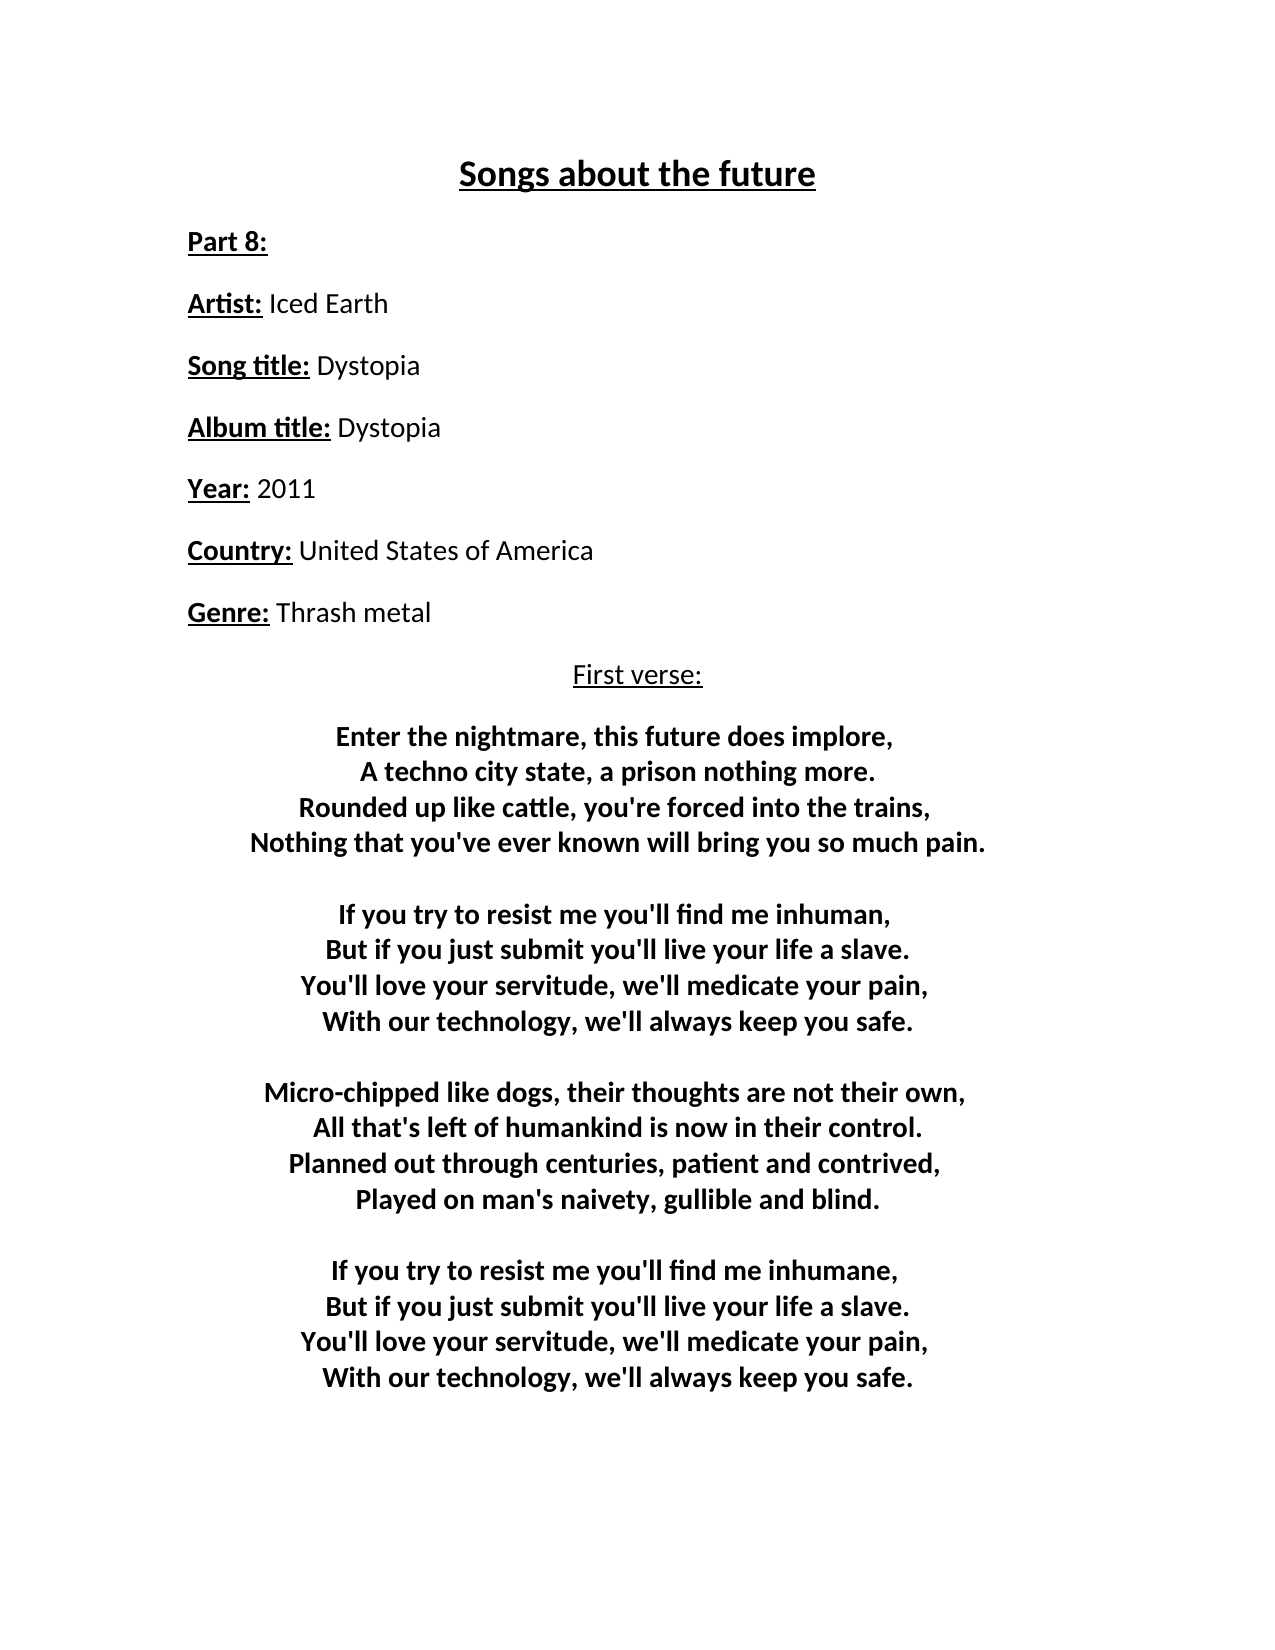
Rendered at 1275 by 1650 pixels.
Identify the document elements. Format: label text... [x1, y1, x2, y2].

text Artist: Iced Earth [187, 285, 1087, 321]
text First verse: [187, 656, 1087, 692]
text Enter the nightmare, this future does implore, A techno city state, a prison nothing more. Rounded up like cattle, you're forced into the trains, Nothing that you've ever known will bring you so much pain. If you try to resist me you'll find me inhuman, But if you just submit you'll live your life a slave. You'll love your servitude, we'll medicate your pain, With our technology, we'll always keep you safe. Micro-chipped like dogs, their thoughts are not their own, All that's left of humankind is now in their control. Planned out through centuries, patient and contrived, Played on man's naivety, gullible and blind. If you try to resist me you'll find me inhumane, But if you just submit you'll live your life a slave. You'll love your servitude, we'll medicate your pain, With our technology, we'll always keep you safe. [148, 718, 1087, 1459]
text Songs about the future [187, 150, 1087, 196]
text Country: United States of America [187, 532, 1087, 568]
text Genre: Thrash metal [187, 594, 1087, 630]
text Album title: Dystopia [187, 409, 1087, 444]
text Song title: Dystopia [187, 347, 1087, 383]
text Year: 2011 [187, 471, 1087, 506]
text Part 8: [187, 223, 1087, 259]
